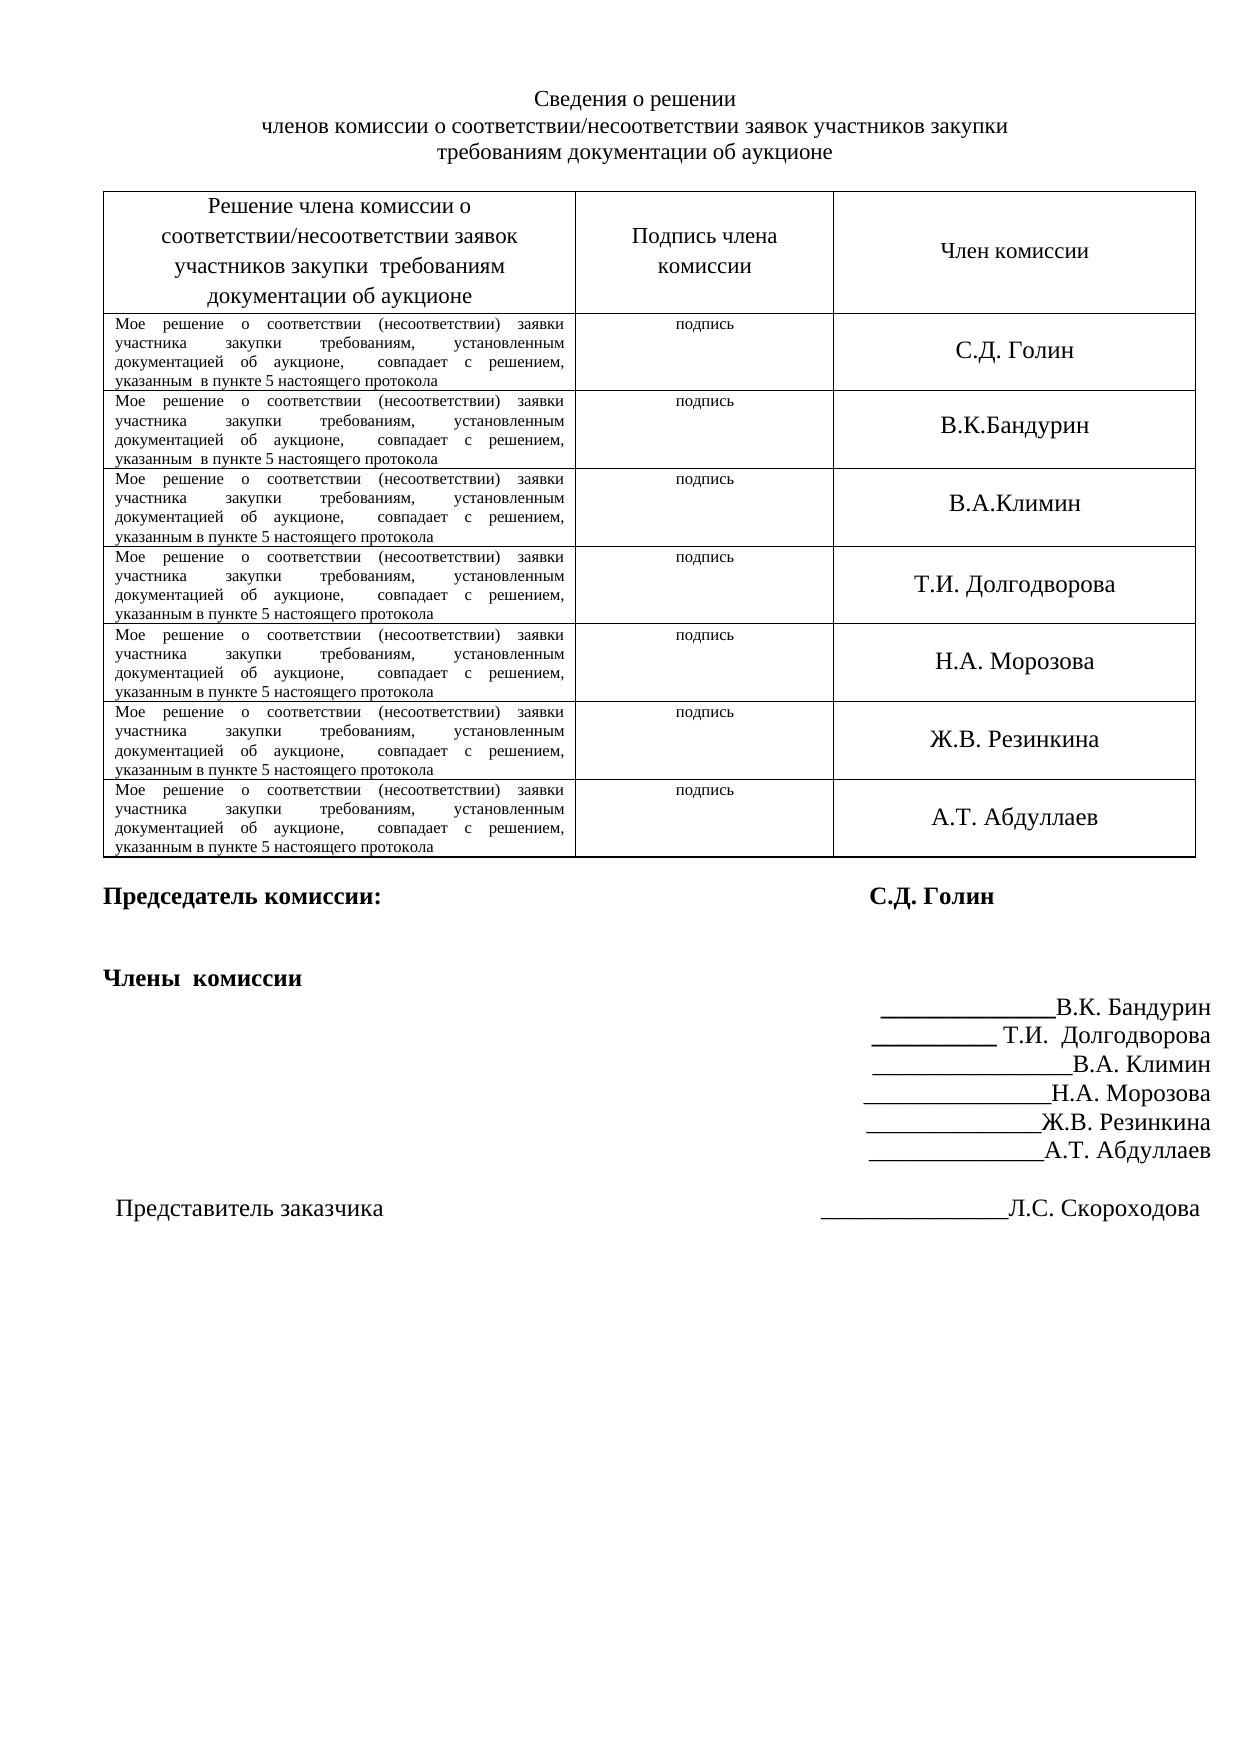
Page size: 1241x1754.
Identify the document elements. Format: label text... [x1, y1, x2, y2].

text Представитель заказчика _______________Л.С. Скороходова [59, 1193, 1211, 1222]
text ______________А.Т. Абдуллаев [0, 1136, 1211, 1164]
text __________ Т.И. Долгодворова [59, 1021, 1211, 1049]
table_cell Н.А. Морозова [834, 624, 1195, 701]
text членов комиссии о соответствии/несоответствии заявок участников закупки [59, 112, 1211, 138]
text Члены комиссии [59, 963, 1211, 992]
table_cell Мое решение о соответствии (несоответствии) заявки участника закупки требованиям, установленным документацией об аукционе, совпадает с решением, указанным в пункте 5 настоящего протокола [104, 624, 575, 701]
text требованиям документации об аукционе [59, 138, 1211, 164]
table_cell Мое решение о соответствии (несоответствии) заявки участника закупки требованиям, установленным документацией об аукционе, совпадает с решением, указанным в пункте 5 настоящего протокола [104, 780, 575, 856]
table_cell Мое решение о соответствии (несоответствии) заявки участника закупки требованиям, установленным документацией об аукционе, совпадает с решением, указанным в пункте 5 настоящего протокола [104, 469, 575, 546]
text Сведения о решении [59, 85, 1211, 112]
table_cell Ж.В. Резинкина [834, 702, 1195, 779]
table_cell Т.И. Долгодворова [834, 547, 1195, 623]
table_cell подпись [576, 547, 833, 623]
table_cell В.А.Климин [834, 469, 1195, 546]
table_cell Мое решение о соответствии (несоответствии) заявки участника закупки требованиям, установленным документацией об аукционе, совпадает с решением, указанным в пункте 5 настоящего протокола [104, 702, 575, 779]
text Председатель комиссии: С.Д. Голин [59, 881, 1211, 910]
text ______________В.К. Бандурин [59, 992, 1211, 1021]
table_header Решение члена комиссии о соответствии/несоответствии заявок участников закупки требованиям документации об аукционе [104, 192, 575, 312]
table_header Подпись члена комиссии [576, 192, 833, 312]
table_cell Мое решение о соответствии (несоответствии) заявки участника закупки требованиям, установленным документацией об аукционе, совпадает с решением, указанным в пункте 5 настоящего протокола [104, 547, 575, 623]
table_cell подпись [576, 469, 833, 546]
table_cell подпись [576, 780, 833, 856]
table_cell Мое решение о соответствии (несоответствии) заявки участника закупки требованиям, установленным документацией об аукционе, совпадает с решением, указанным в пункте 5 настоящего протокола [104, 391, 575, 468]
text ________________В.А. Климин [0, 1049, 1211, 1078]
table_cell В.К.Бандурин [834, 391, 1195, 468]
table_cell С.Д. Голин [834, 314, 1195, 390]
table_cell подпись [576, 314, 833, 390]
table_cell подпись [576, 391, 833, 468]
table_cell Мое решение о соответствии (несоответствии) заявки участника закупки требованиям, установленным документацией об аукционе, совпадает с решением, указанным в пункте 5 настоящего протокола [104, 314, 575, 390]
text _______________Н.А. Морозова [0, 1078, 1211, 1107]
table_cell А.Т. Абдуллаев [834, 780, 1195, 856]
table_cell подпись [576, 702, 833, 779]
table_cell подпись [576, 624, 833, 701]
table_header Член комиссии [834, 192, 1195, 312]
text ______________Ж.В. Резинкина [0, 1107, 1211, 1136]
